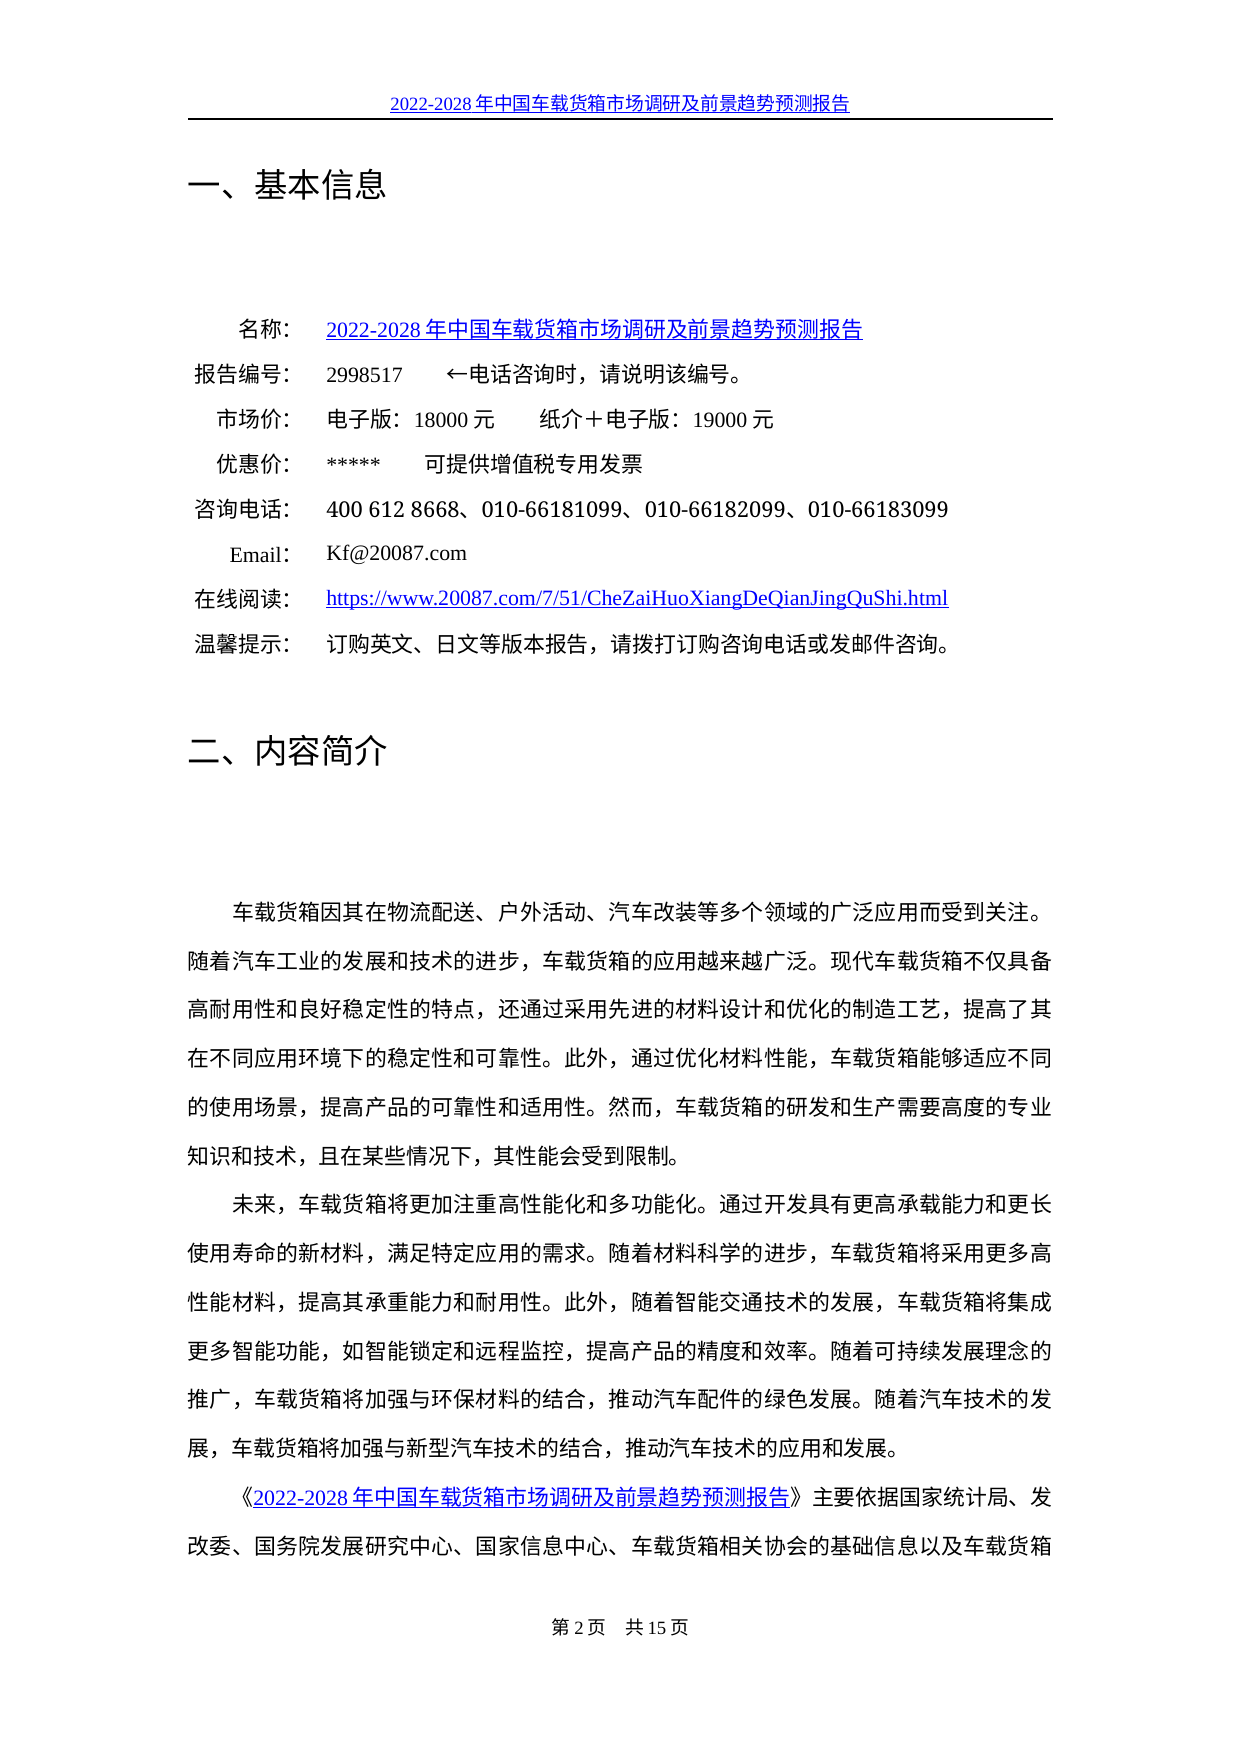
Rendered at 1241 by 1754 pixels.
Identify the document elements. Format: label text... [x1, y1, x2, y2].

table_cell Kf@20087.com [315, 537, 1073, 582]
table_cell 温馨提示： [167, 627, 315, 672]
table_cell 市场价： [167, 402, 315, 447]
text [187, 894, 1053, 1561]
table_header 2022-2028年中国车载货箱市场调研及前景趋势预测报告 [315, 312, 1073, 357]
table_cell 400 612 8668、010-66181099、010-66182099、010-66183099 [315, 492, 1073, 537]
title 一、基本信息 [187, 150, 1053, 215]
table_cell 2998517 ←电话咨询时，请说明该编号。 [315, 357, 1073, 402]
table_cell 咨询电话： [167, 492, 315, 537]
table_cell ***** 可提供增值税专用发票 [315, 447, 1073, 492]
table_header 名称： [167, 312, 315, 357]
table_cell 在线阅读： [167, 582, 315, 627]
table_cell 报告编号： [167, 357, 315, 402]
table_cell 优惠价： [167, 447, 315, 492]
table_cell [315, 582, 1073, 627]
table_cell 订购英文、日文等版本报告，请拨打订购咨询电话或发邮件咨询。 [315, 627, 1073, 672]
title 二、内容简介 [187, 717, 1053, 782]
table_cell Email： [167, 537, 315, 582]
table_cell 电子版：18000 元 纸介＋电子版：19000 元 [315, 402, 1073, 447]
